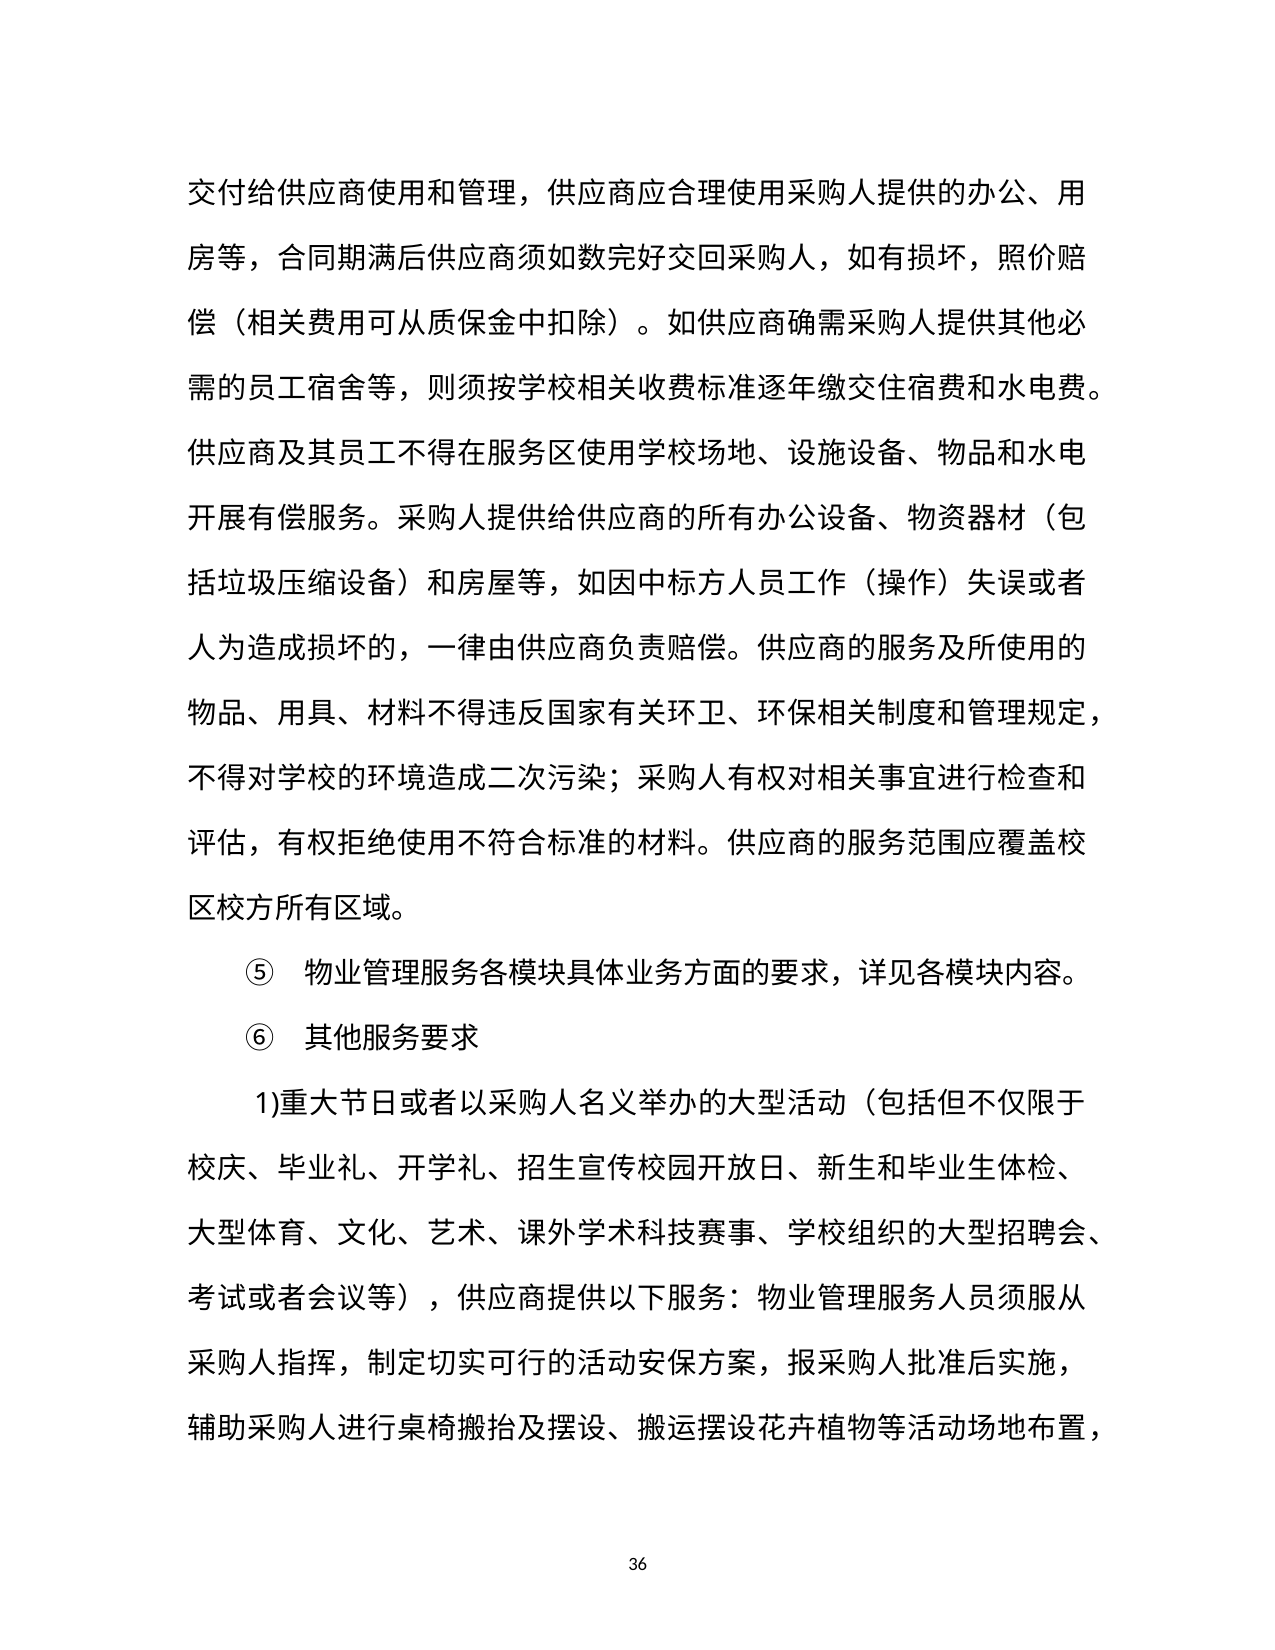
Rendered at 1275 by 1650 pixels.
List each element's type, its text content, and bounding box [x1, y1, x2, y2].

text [187, 159, 1088, 939]
list 物业管理服务各模块具体业务方面的要求，详见各模块内容。 [187, 939, 1088, 1004]
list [187, 1069, 1088, 1459]
list 其他服务要求 [187, 1004, 1088, 1069]
